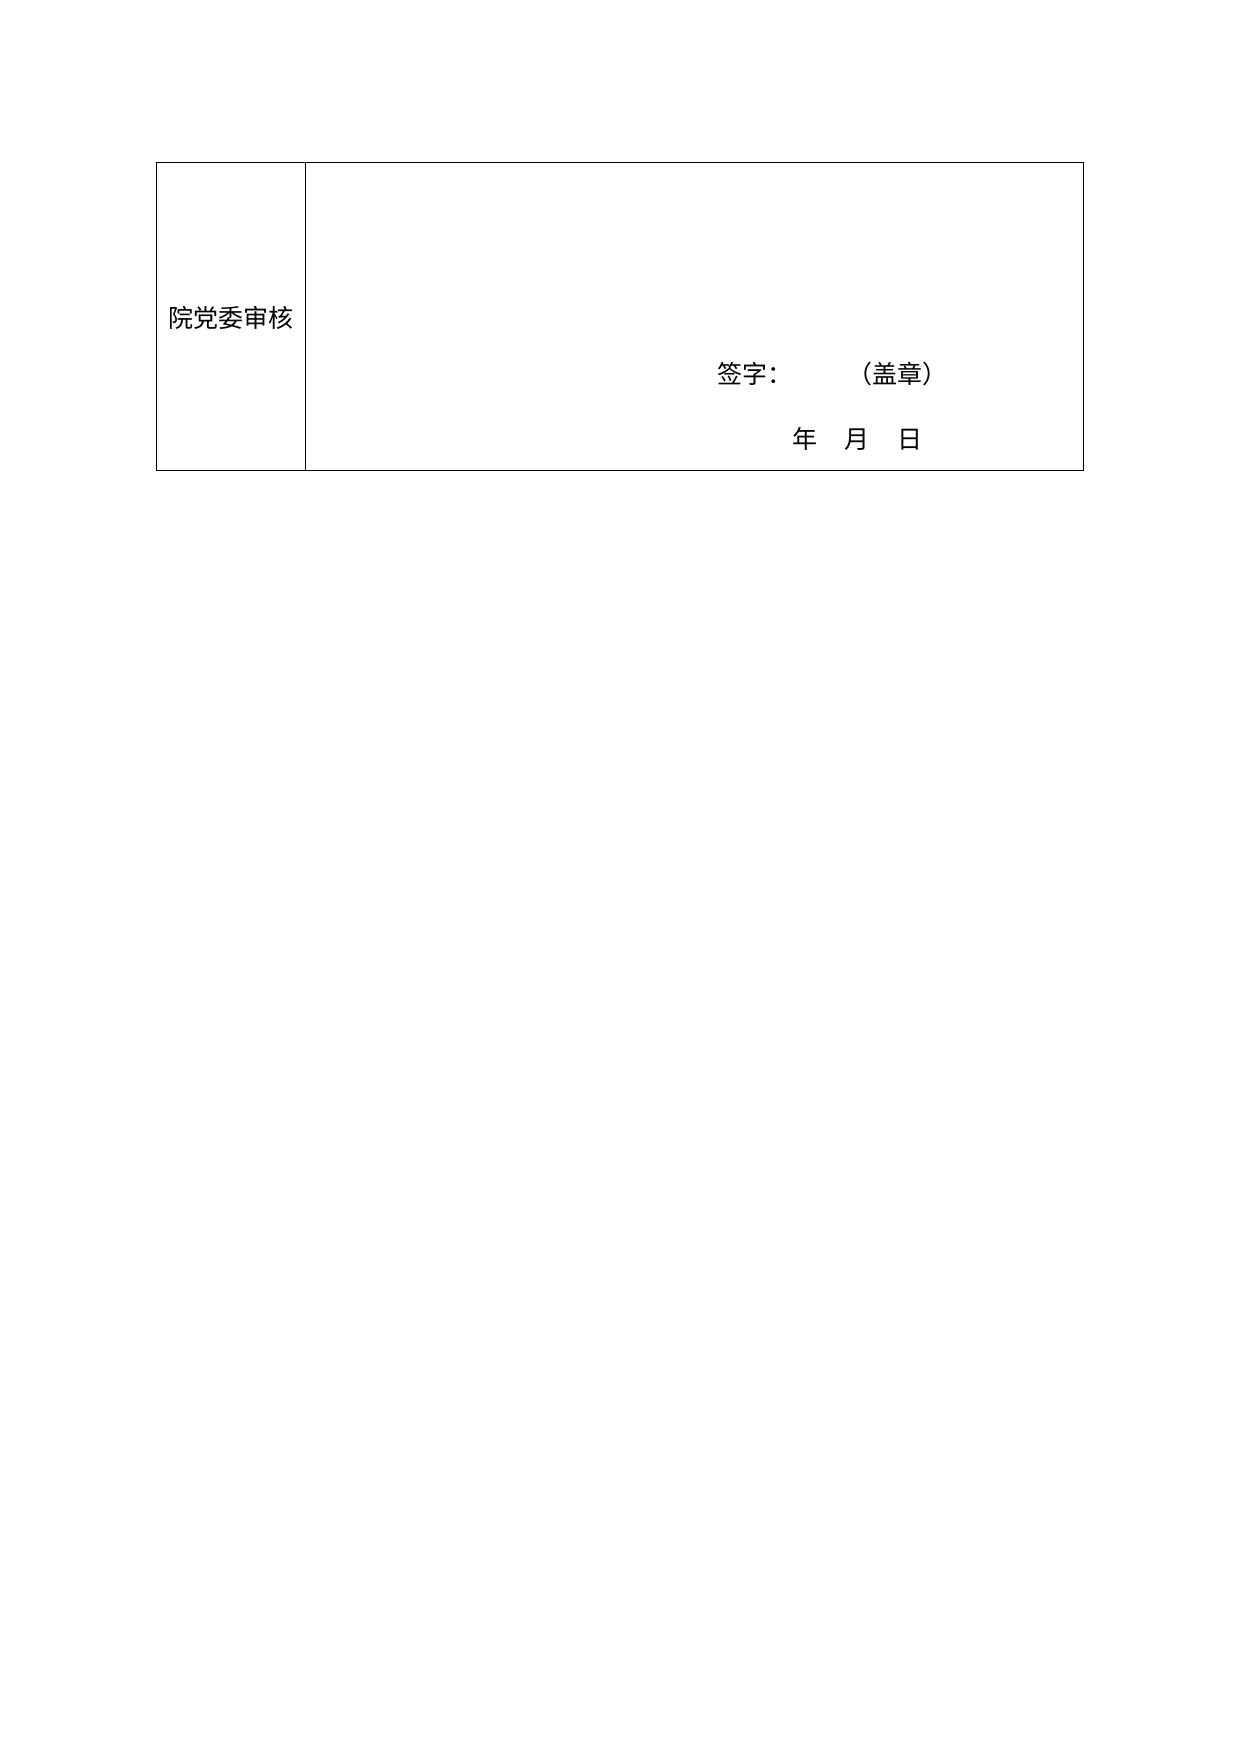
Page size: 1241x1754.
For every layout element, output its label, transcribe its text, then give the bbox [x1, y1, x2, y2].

table_cell 院党委审核 [157, 163, 305, 470]
table_cell 签字： （盖章） 年 月 日 [306, 163, 1083, 470]
